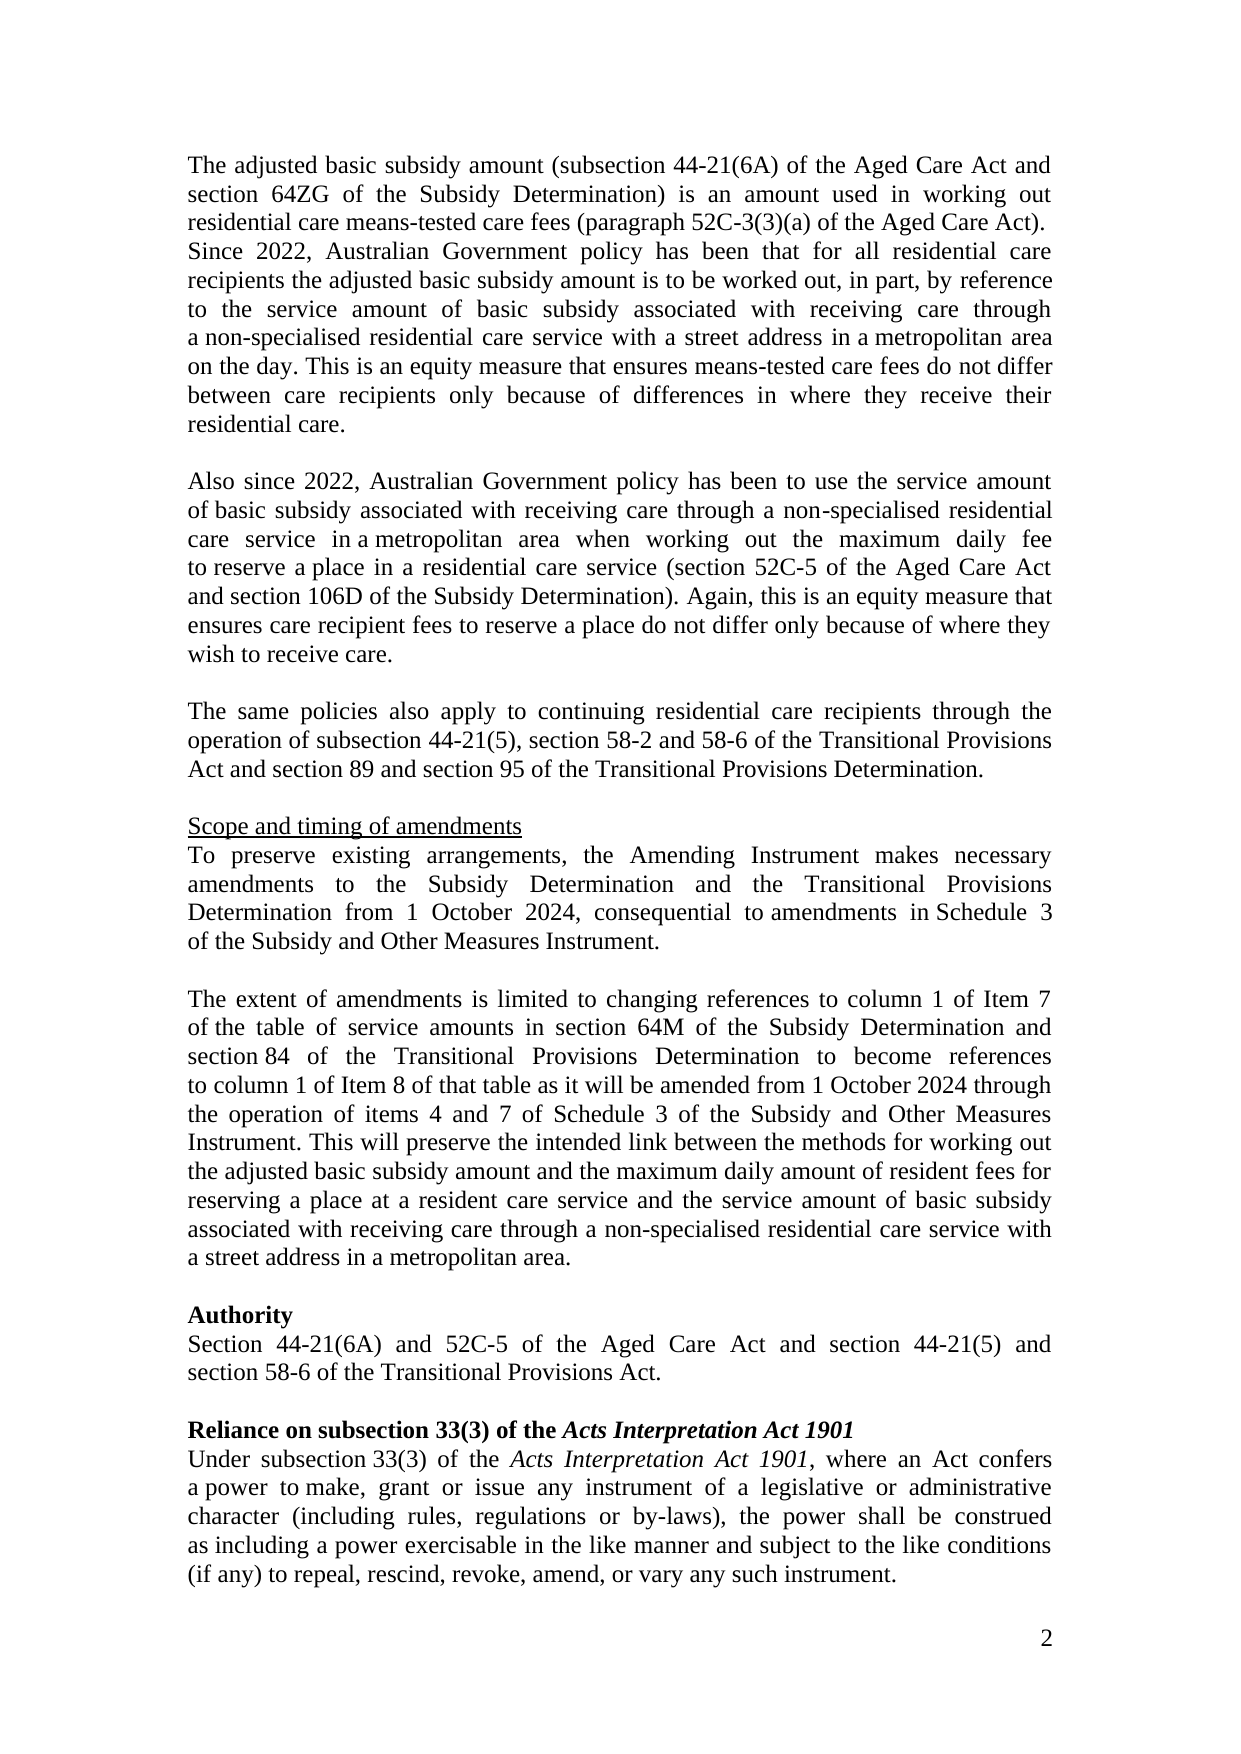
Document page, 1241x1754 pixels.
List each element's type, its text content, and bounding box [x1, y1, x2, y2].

list Also since 2022, Australian Government policy has been to use the service amount of basic subsidy associated with receiving care through a non-specialised residential care service in a metropolitan area when working out the maximum daily fee to reserve a place in a residential care service (section 52C-5 of the Aged Care Act and section 106D of the Subsidy Determination). Again, this is an equity measure that ensures care recipient fees to reserve a place do not differ only because of where they wish to receive care. [187, 466, 1053, 667]
text Reliance on subsection 33(3) of the Acts Interpretation Act 1901 [187, 1415, 1053, 1444]
text Authority [187, 1300, 1053, 1329]
list The adjusted basic subsidy amount (subsection 44-21(6A) of the Aged Care Act and section 64ZG of the Subsidy Determination) is an amount used in working out residential care means-tested care fees (paragraph 52C-3(3)(a) of the Aged Care Act). [187, 150, 1053, 236]
list To preserve existing arrangements, the Amending Instrument makes necessary amendments to the Subsidy Determination and the Transitional Provisions Determination from 1 October 2024, consequential to amendments in Schedule 3 of the Subsidy and Other Measures Instrument. [187, 840, 1053, 955]
text Section 44-21(6A) and 52C-5 of the Aged Care Act and section 44-21(5) and section 58-6 of the Transitional Provisions Act. [187, 1329, 1053, 1386]
list Scope and timing of amendments [187, 811, 1053, 840]
list Since 2022, Australian Government policy has been that for all residential care recipients the adjusted basic subsidy amount is to be worked out, in part, by reference to the service amount of basic subsidy associated with receiving care through a non-specialised residential care service with a street address in a metropolitan area on the day. This is an equity measure that ensures means-tested care fees do not differ between care recipients only because of differences in where they receive their residential care. [187, 236, 1053, 437]
list The extent of amendments is limited to changing references to column 1 of Item 7 of the table of service amounts in section 64M of the Subsidy Determination and section 84 of the Transitional Provisions Determination to become references to column 1 of Item 8 of that table as it will be amended from 1 October 2024 through the operation of items 4 and 7 of Schedule 3 of the Subsidy and Other Measures Instrument. This will preserve the intended link between the methods for working out the adjusted basic subsidy amount and the maximum daily amount of resident fees for reserving a place at a resident care service and the service amount of basic subsidy associated with receiving care through a non-specialised residential care service with a street address in a metropolitan area. [187, 984, 1053, 1271]
list The same policies also apply to continuing residential care recipients through the operation of subsection 44-21(5), section 58-2 and 58-6 of the Transitional Provisions Act and section 89 and section 95 of the Transitional Provisions Determination. [187, 696, 1053, 782]
text Under subsection 33(3) of the Acts Interpretation Act 1901, where an Act confers a power to make, grant or issue any instrument of a legislative or administrative character (including rules, regulations or by-laws), the power shall be construed as including a power exercisable in the like manner and subject to the like conditions (if any) to repeal, rescind, revoke, amend, or vary any such instrument. [187, 1444, 1053, 1587]
